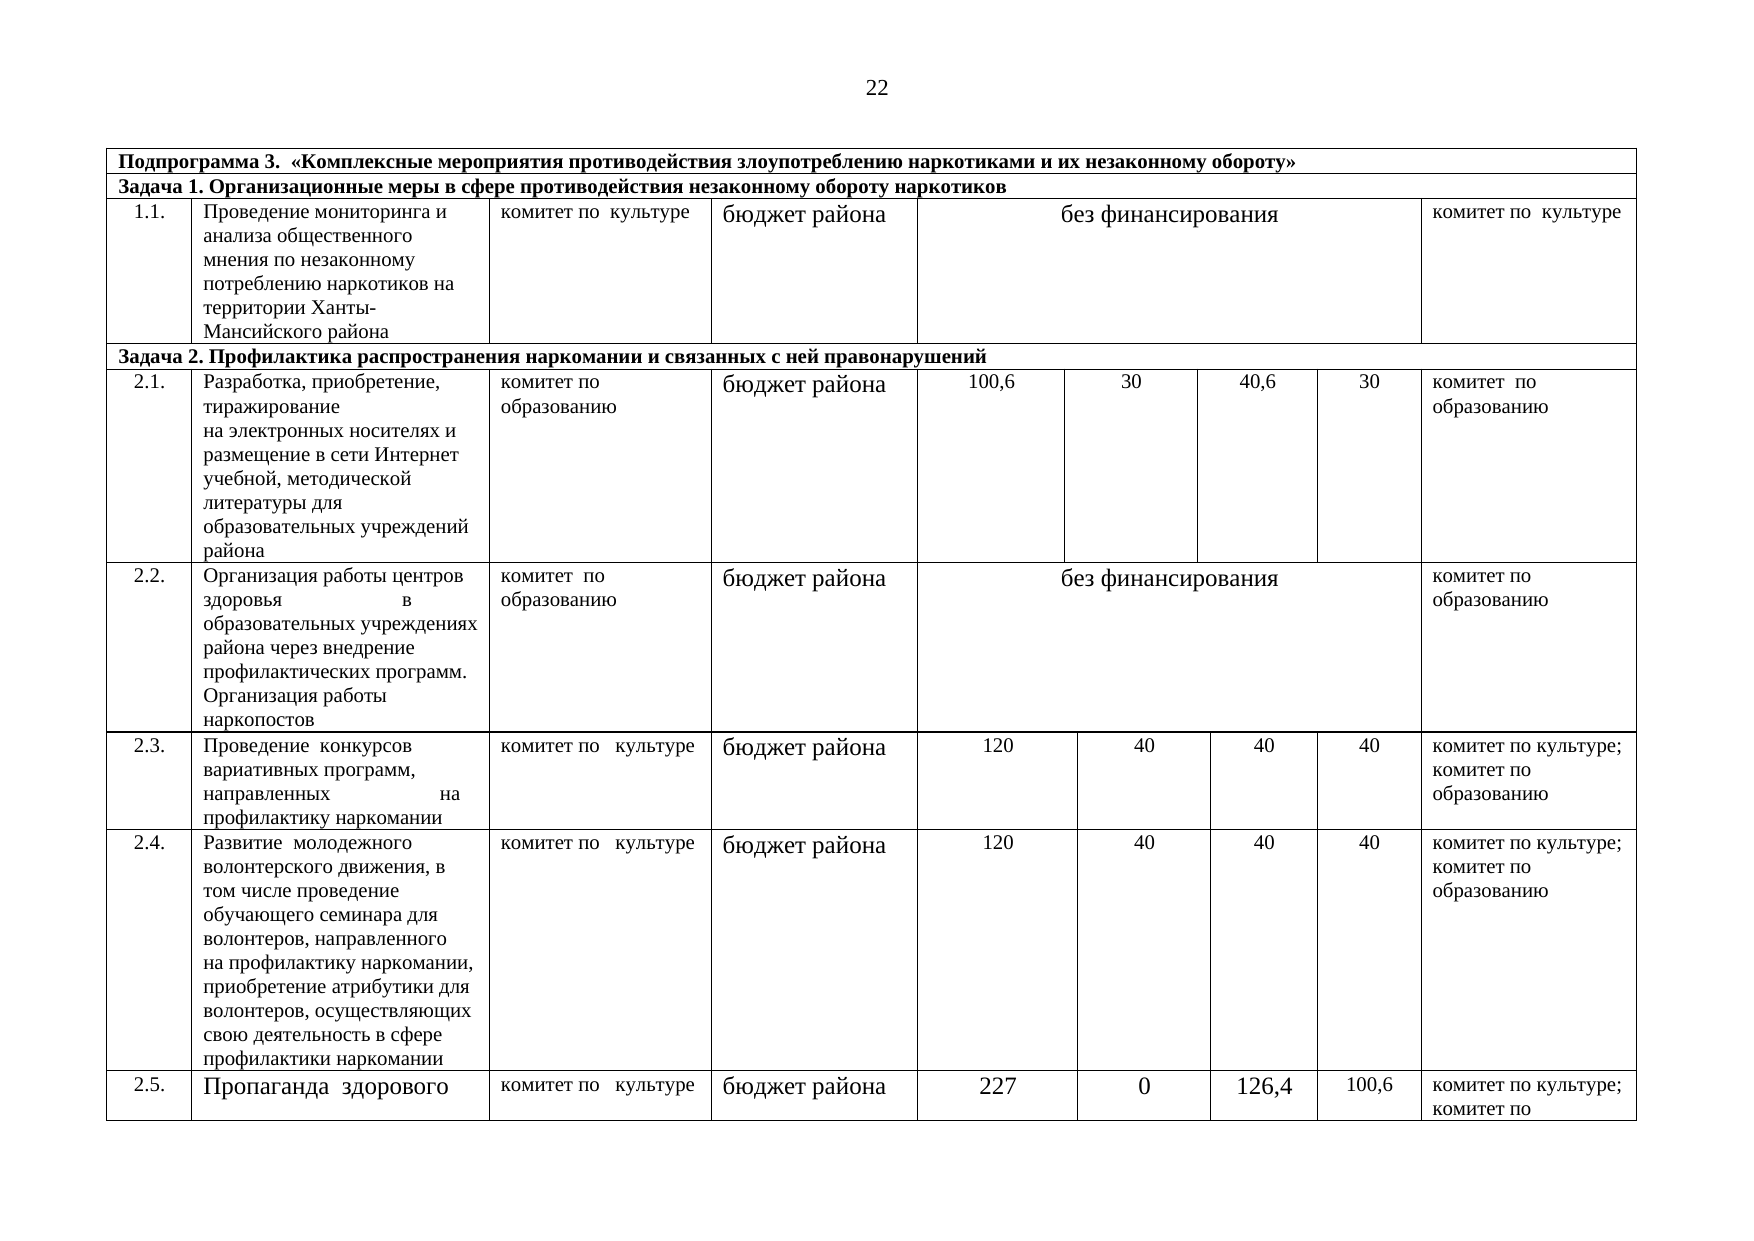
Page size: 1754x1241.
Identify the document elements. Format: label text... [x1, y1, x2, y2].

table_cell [1422, 1071, 1636, 1119]
table_cell комитет по образованию [1422, 370, 1636, 562]
table_cell 100,6 [1318, 1071, 1421, 1119]
table_cell без финансирования [918, 563, 1421, 731]
table_cell 120 [918, 830, 1077, 1070]
table_cell Разработка, приобретение, тиражирование на электронных носителях и размещение в сети Интернет учебной, методической литературы для образовательных учреждений района [192, 370, 489, 562]
table_cell 0 [1078, 1071, 1210, 1119]
table_cell комитет по культуре; комитет по образованию [1422, 733, 1636, 829]
table_cell 2.4. [107, 830, 191, 1070]
table_cell 40 [1211, 733, 1317, 829]
table_cell бюджет района [712, 370, 917, 562]
table_cell комитет по культуре; комитет по образованию [1422, 830, 1636, 1070]
table_cell комитет по образованию [490, 370, 711, 562]
table_cell Проведение конкурсов вариативных программ, направленных на профилактику наркомании [192, 733, 489, 829]
table_cell комитет по культуре [1422, 199, 1636, 343]
table_cell 100,6 [918, 370, 1064, 562]
table_cell 40 [1211, 830, 1317, 1070]
table_cell Подпрограмма 3. «Комплексные мероприятия противодействия злоупотреблению наркотиками и их незаконному обороту» [107, 149, 1636, 173]
table_cell 227 [918, 1071, 1077, 1119]
table_cell 40,6 [1198, 370, 1317, 562]
table_cell комитет по образованию [1422, 563, 1636, 731]
table_cell 2.2. [107, 563, 191, 731]
table_cell комитет по культуре [490, 733, 711, 829]
table_cell 40 [1078, 733, 1210, 829]
table_cell 2.1. [107, 370, 191, 562]
table_cell 40 [1078, 830, 1210, 1070]
table_cell 40 [1318, 830, 1421, 1070]
table_cell 120 [918, 733, 1077, 829]
table_cell бюджет района [712, 199, 917, 343]
table_cell бюджет района [712, 830, 917, 1070]
table_cell Проведение мониторинга и анализа общественного мнения по незаконному потреблению наркотиков на территории Ханты-Мансийского района [192, 199, 489, 343]
table_cell бюджет района [712, 563, 917, 731]
table_cell Задача 1. Организационные меры в сфере противодействия незаконному обороту наркотиков [107, 174, 1636, 198]
table_cell 1.1. [107, 199, 191, 343]
table_cell без финансирования [918, 199, 1421, 343]
table_cell бюджет района [712, 1071, 917, 1119]
table_cell 30 [1065, 370, 1197, 562]
table_cell Развитие молодежного волонтерского движения, в том числе проведение обучающего семинара для волонтеров, направленного на профилактику наркомании, приобретение атрибутики для волонтеров, осуществляющих свою деятельность в сфере профилактики наркомании [192, 830, 489, 1070]
table_cell комитет по культуре [490, 1071, 711, 1119]
table_cell 126,4 [1211, 1071, 1317, 1119]
table_cell комитет по культуре [490, 199, 711, 343]
table_cell 2.3. [107, 733, 191, 829]
table_cell комитет по образованию [490, 563, 711, 731]
table_cell комитет по культуре [490, 830, 711, 1070]
table_cell 40 [1318, 733, 1421, 829]
table_cell бюджет района [712, 733, 917, 829]
table_cell 2.5. [107, 1071, 191, 1119]
table_cell Задача 2. Профилактика распространения наркомании и связанных с ней правонарушений [107, 344, 1636, 368]
table_cell Организация работы центров здоровья в образовательных учреждениях района через внедрение профилактических программ. Организация работы наркопостов [192, 563, 489, 731]
table_cell 30 [1318, 370, 1421, 562]
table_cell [192, 1071, 489, 1119]
